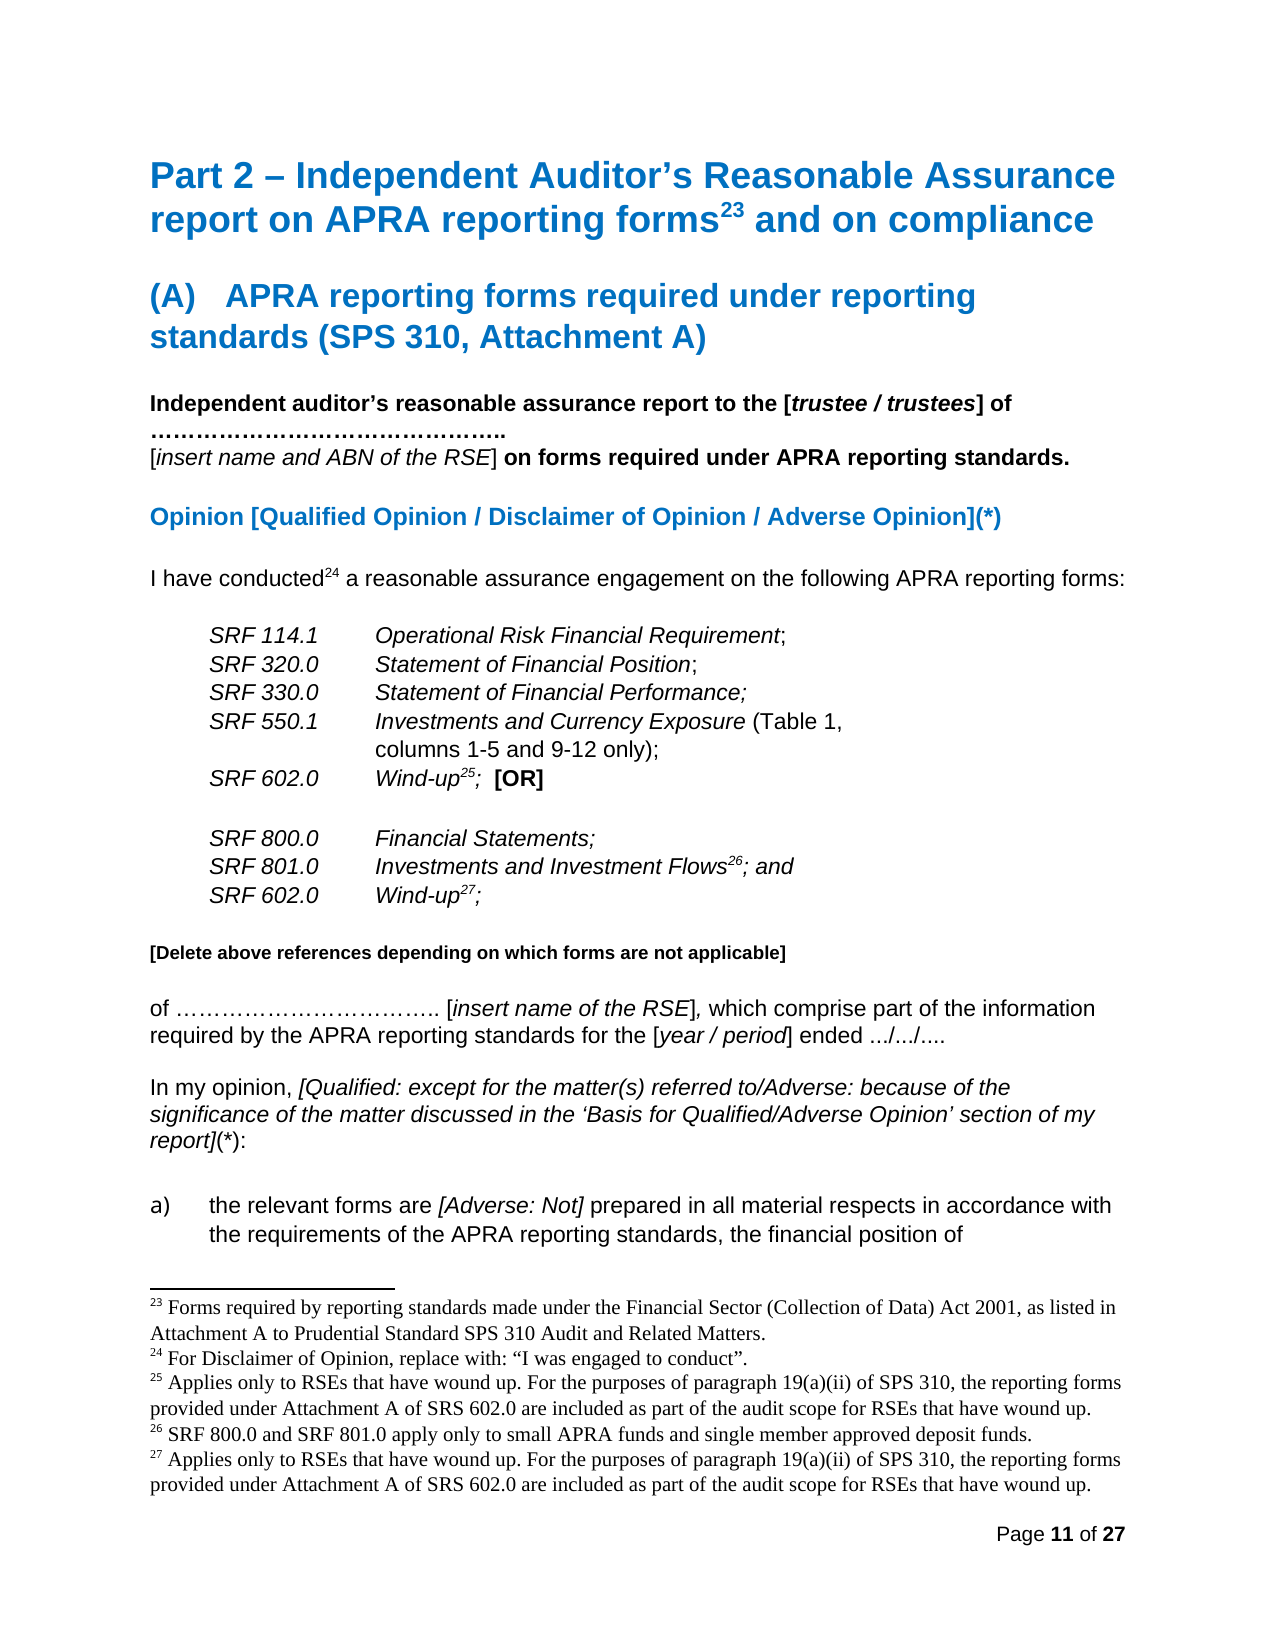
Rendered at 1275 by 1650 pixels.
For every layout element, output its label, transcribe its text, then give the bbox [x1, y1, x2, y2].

list the relevant forms are [Adverse: Not] prepared in all material respects in accordance with the requirements of the APRA reporting standards, the financial position of [150, 1189, 1125, 1247]
table_cell Wind-up; [375, 882, 903, 911]
table_cell SRF 602.0 [209, 882, 375, 911]
text of …………………………….. [insert name of the RSE], which comprise part of the information required by the APRA reporting standards for the [year / period] ended .../.../.... [149, 995, 1125, 1048]
table_cell Investments and Currency Exposure (Table 1, columns 1-5 and 9-12 only); [375, 708, 903, 765]
table_cell SRF 602.0 [209, 765, 375, 824]
table_header Operational Risk Financial Requirement; [375, 622, 903, 651]
subtitle Part 2 – Independent Auditor’s Reasonable Assurance report on APRA reporting forms and on compliance [149, 153, 1125, 240]
text I have conducted a reasonable assurance engagement on the following APRA reporting forms: [150, 565, 1125, 591]
table_cell SRF 330.0 [209, 679, 375, 708]
subtitle (A) APRA reporting forms required under reporting standards (SPS 310, Attachment A) [149, 276, 1125, 356]
table_cell SRF 550.1 [209, 708, 375, 765]
text [Delete above references depending on which forms are not applicable] [149, 942, 1125, 963]
table_cell Investments and Investment Flows; and [375, 853, 903, 882]
table_cell Wind-up; [OR] [375, 765, 903, 824]
text [insert name and ABN of the RSE] on forms required under APRA reporting standards. [149, 444, 1125, 470]
table_cell Financial Statements; [375, 825, 903, 853]
subtitle Opinion [Qualified Opinion / Disclaimer of Opinion / Adverse Opinion](*) [149, 502, 1125, 531]
table_cell Statement of Financial Position; [375, 651, 903, 679]
table_header SRF 114.1 [209, 622, 375, 651]
text In my opinion, [Qualified: except for the matter(s) referred to/Adverse: because of the significance of the matter discussed in the ‘Basis for Qualified/Adverse Opinion’ section of my report](*): [149, 1074, 1125, 1153]
table_cell SRF 800.0 [209, 825, 375, 853]
text Independent auditor’s reasonable assurance report to the [trustee / trustees] of ……………………………………….. [149, 389, 1125, 443]
table_cell Statement of Financial Performance; [375, 679, 903, 708]
table_cell SRF 320.0 [209, 651, 375, 679]
table_cell SRF 801.0 [209, 853, 375, 882]
